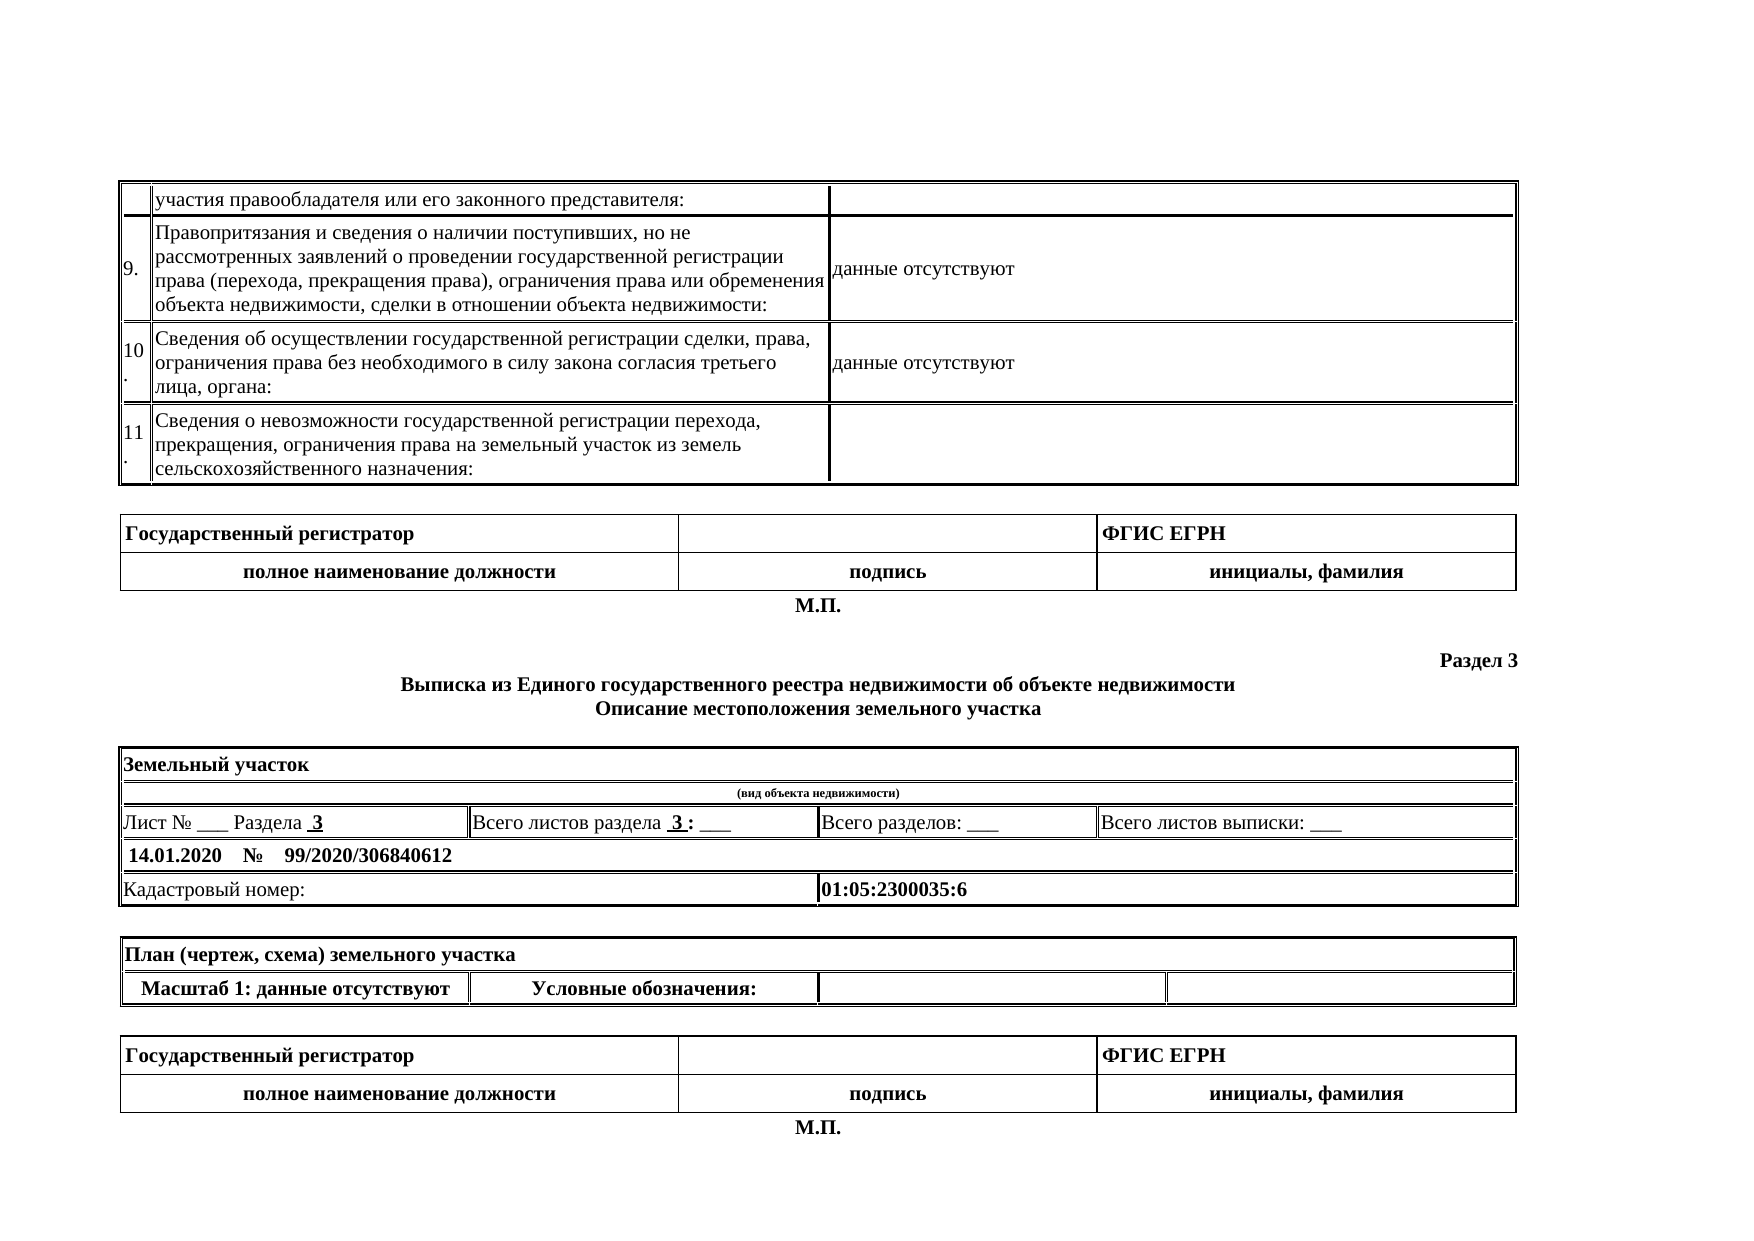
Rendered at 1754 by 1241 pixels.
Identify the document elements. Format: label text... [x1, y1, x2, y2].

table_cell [117, 177, 1520, 618]
table_cell Раздел 3 Выписка из Единого государственного реестра недвижимости об объекте недвижимости Описание местоположения земельного участка М.П. [117, 619, 1520, 1140]
